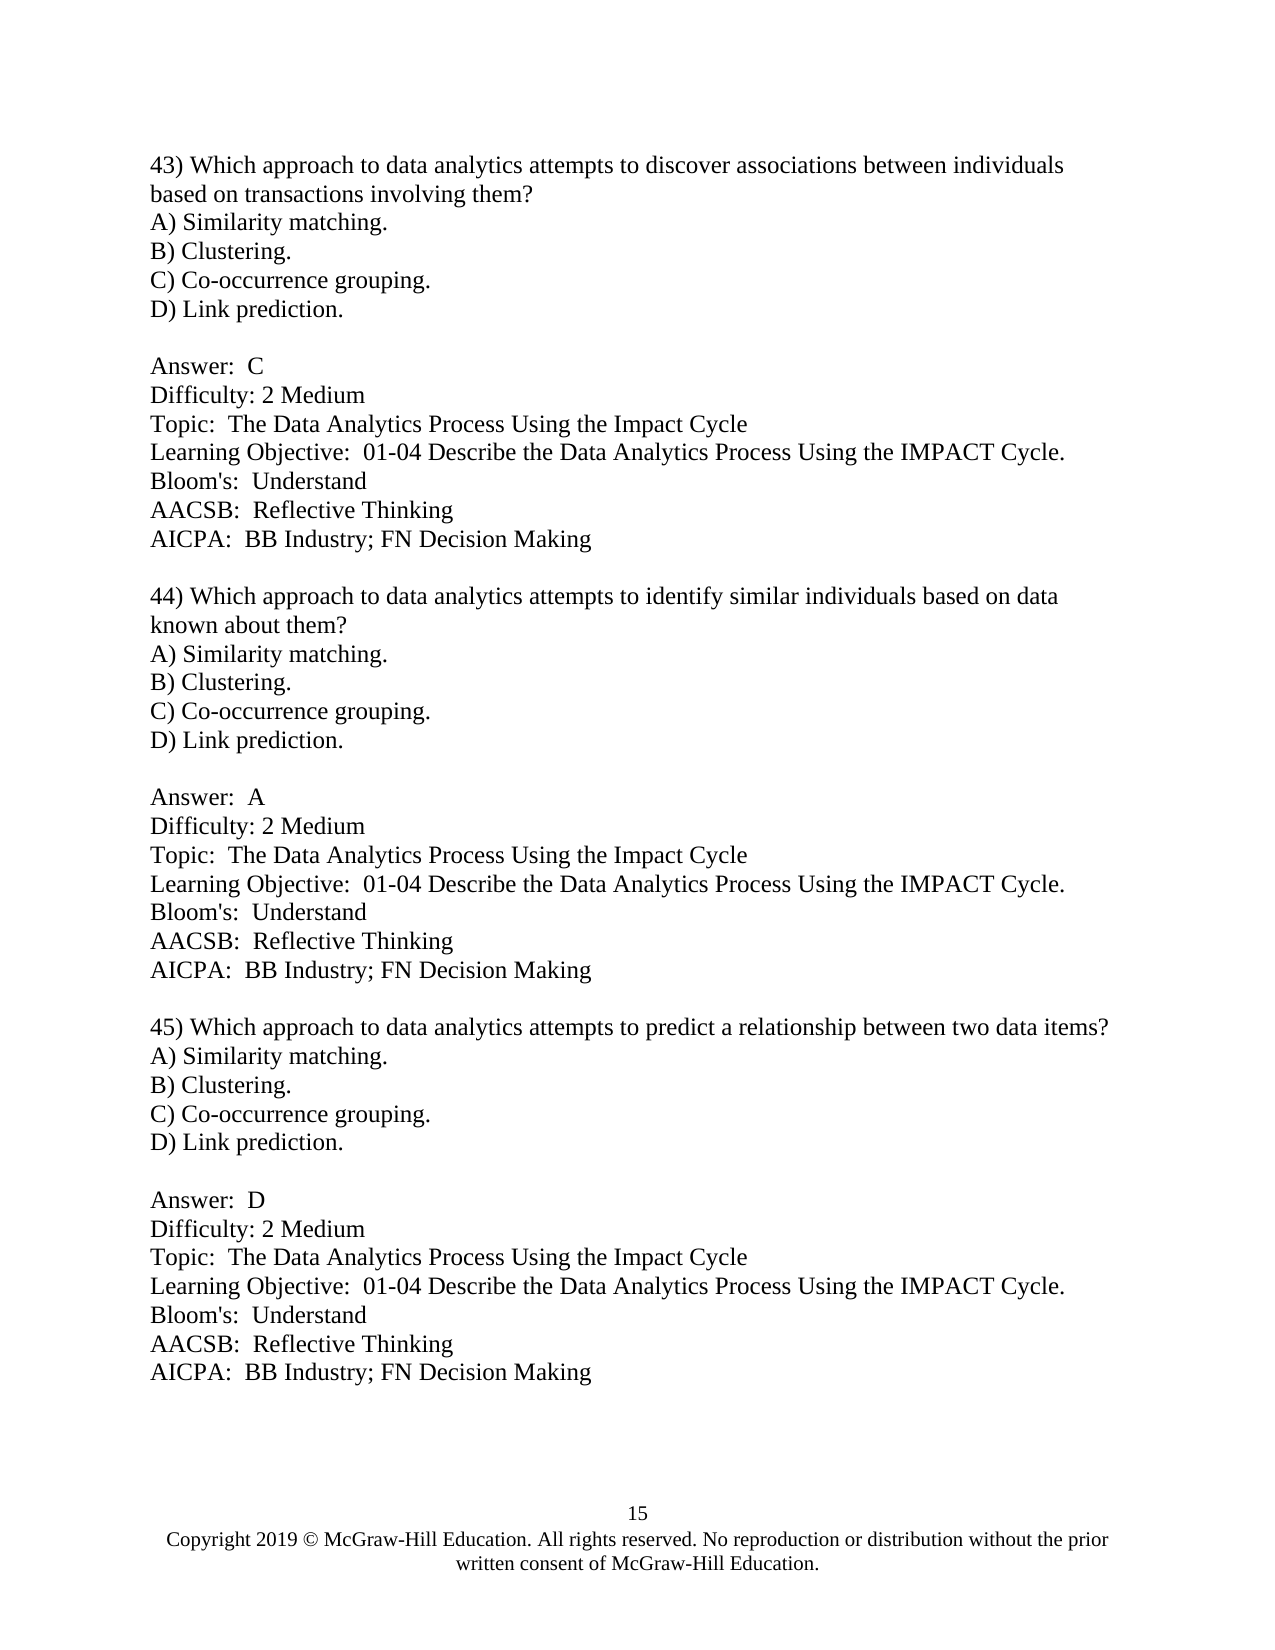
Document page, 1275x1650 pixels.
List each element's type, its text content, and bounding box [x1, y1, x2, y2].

text D) Link prediction. [150, 725, 1125, 754]
text AICPA: BB Industry; FN Decision Making [150, 1357, 1125, 1386]
text 45) Which approach to data analytics attempts to predict a relationship between two data items? [150, 1012, 1125, 1041]
text AICPA: BB Industry; FN Decision Making [150, 524, 1125, 552]
text Topic: The Data Analytics Process Using the Impact Cycle [150, 409, 1125, 437]
text AACSB: Reflective Thinking [150, 926, 1125, 955]
text C) Co-occurrence grouping. [150, 696, 1125, 725]
text Difficulty: 2 Medium [150, 380, 1125, 409]
text A) Similarity matching. [150, 207, 1125, 236]
text B) Clustering. [150, 236, 1125, 265]
text 44) Which approach to data analytics attempts to identify similar individuals based on data known about them? [150, 581, 1125, 639]
text Answer: C [150, 351, 1125, 380]
text Learning Objective: 01-04 Describe the Data Analytics Process Using the IMPACT Cycle. [150, 1271, 1125, 1300]
text Learning Objective: 01-04 Describe the Data Analytics Process Using the IMPACT Cycle. [150, 437, 1125, 466]
text Topic: The Data Analytics Process Using the Impact Cycle [150, 840, 1125, 869]
text AACSB: Reflective Thinking [150, 1329, 1125, 1357]
text A) Similarity matching. [150, 1041, 1125, 1070]
text Answer: D [150, 1185, 1125, 1214]
text AACSB: Reflective Thinking [150, 495, 1125, 524]
text Bloom's: Understand [150, 1300, 1125, 1329]
text Difficulty: 2 Medium [150, 1214, 1125, 1242]
text C) Co-occurrence grouping. [150, 1099, 1125, 1127]
text Answer: A [150, 782, 1125, 811]
text B) Clustering. [150, 667, 1125, 696]
text D) Link prediction. [150, 294, 1125, 322]
text Bloom's: Understand [150, 466, 1125, 495]
text Difficulty: 2 Medium [150, 811, 1125, 840]
text Bloom's: Understand [150, 897, 1125, 926]
text C) Co-occurrence grouping. [150, 265, 1125, 294]
text AICPA: BB Industry; FN Decision Making [150, 955, 1125, 984]
text A) Similarity matching. [150, 639, 1125, 667]
text Learning Objective: 01-04 Describe the Data Analytics Process Using the IMPACT Cycle. [150, 869, 1125, 897]
text D) Link prediction. [150, 1127, 1125, 1156]
text Topic: The Data Analytics Process Using the Impact Cycle [150, 1242, 1125, 1271]
text 43) Which approach to data analytics attempts to discover associations between individuals based on transactions involving them? [150, 150, 1125, 207]
text B) Clustering. [150, 1070, 1125, 1099]
